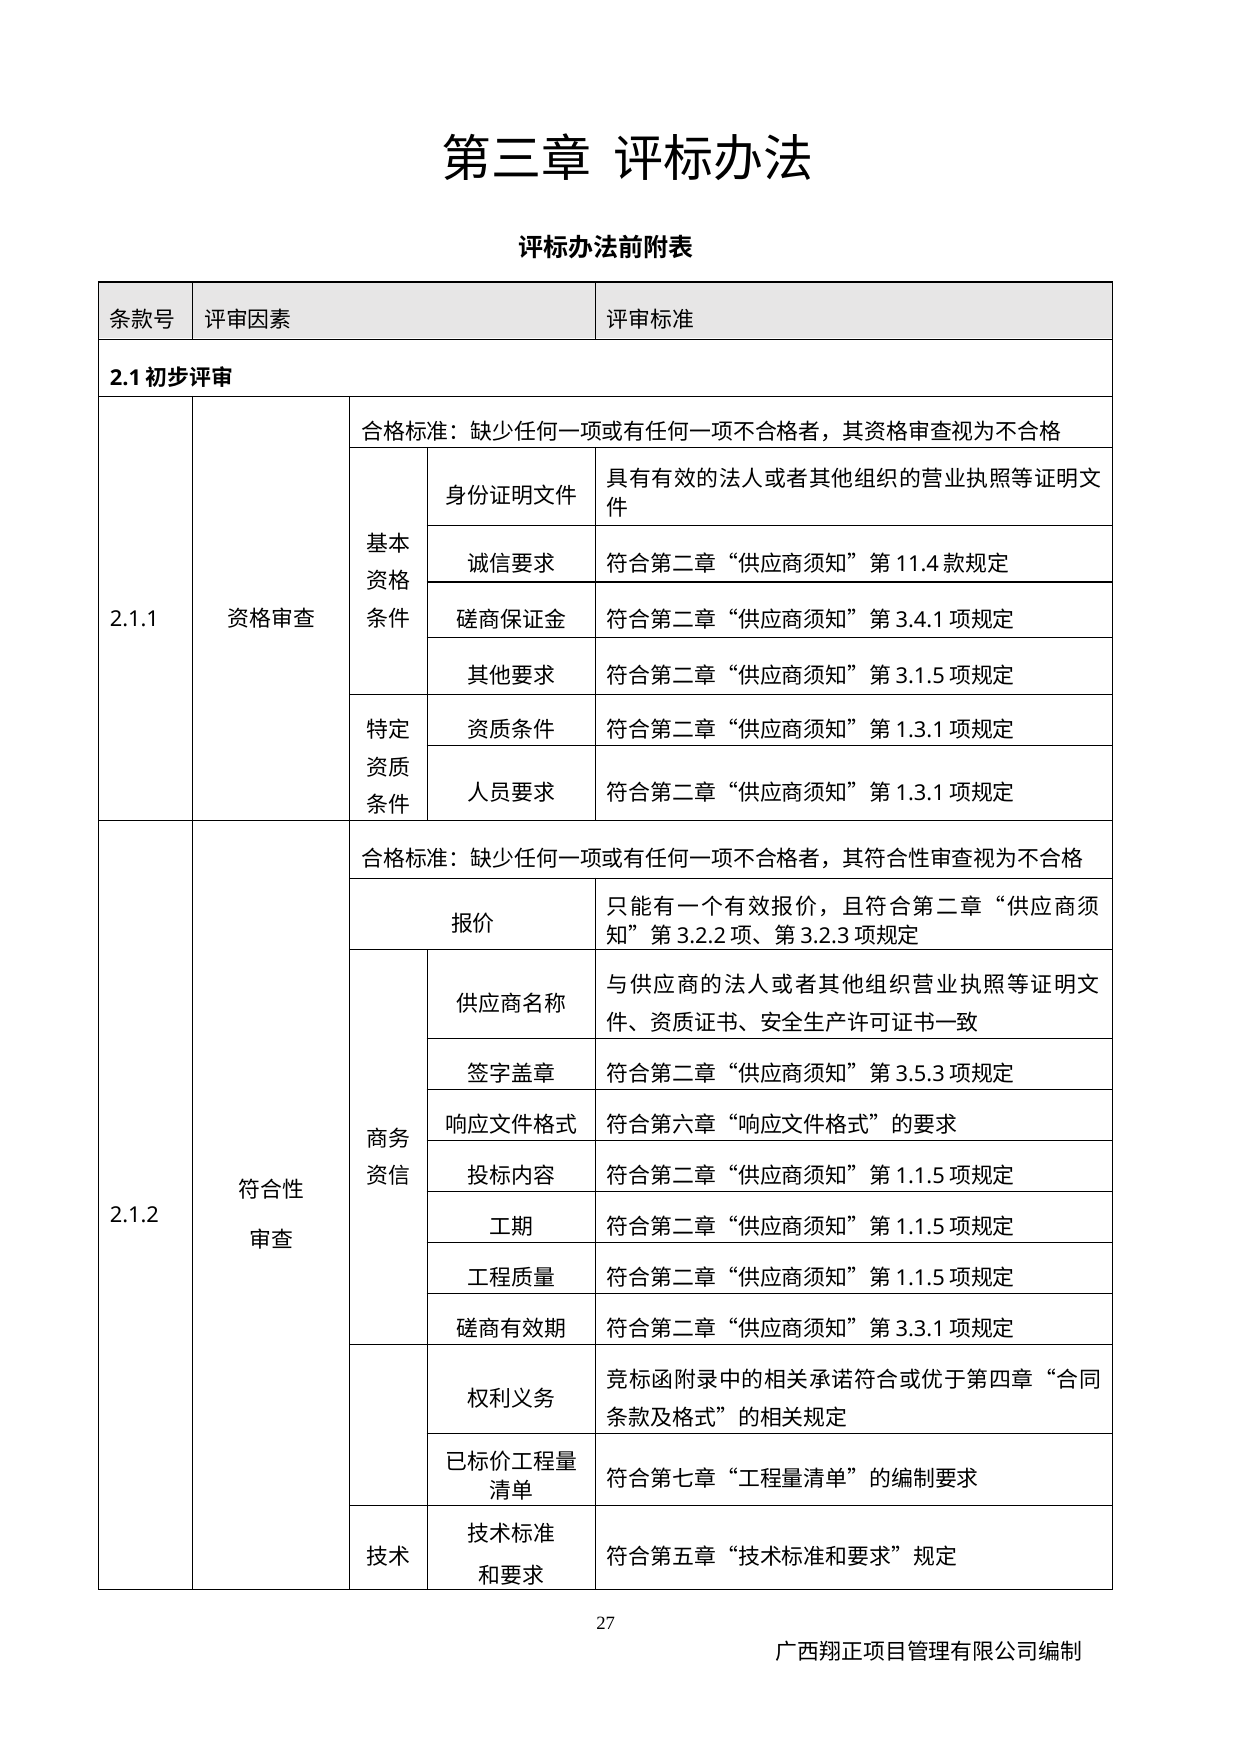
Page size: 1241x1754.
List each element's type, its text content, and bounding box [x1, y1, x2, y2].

table_cell 合格标准：缺少任何一项或有任何一项不合格者，其符合性审查视为不合格 [350, 821, 1112, 877]
table_cell 2.1.2 [99, 821, 192, 1589]
table_cell 符合第二章“供应商须知”第3.1.5项规定 [596, 638, 1112, 694]
table_cell 具有有效的法人或者其他组织的营业执照等证明文件 [596, 448, 1112, 524]
table_cell 竞标函附录中的相关承诺符合或优于第四章“合同条款及格式”的相关规定 [596, 1345, 1112, 1433]
table_cell 投标内容 [428, 1141, 595, 1191]
table_cell 签字盖章 [428, 1039, 595, 1089]
table_cell 符合第二章“供应商须知”第3.3.1项规定 [596, 1294, 1112, 1344]
table_cell 符合第六章“响应文件格式”的要求 [596, 1090, 1112, 1140]
table_cell 2.1初步评审 [99, 340, 1112, 396]
table_cell 符合第二章“供应商须知”第1.3.1项规定 [596, 695, 1112, 745]
table_cell 商务资信 [350, 950, 427, 1344]
table_cell 资格审查 [193, 397, 349, 820]
table_cell 符合第二章“供应商须知”第3.4.1项规定 [596, 583, 1112, 637]
table_cell 符合第二章“供应商须知”第1.1.5项规定 [596, 1192, 1112, 1242]
table_header 评审因素 [193, 283, 595, 338]
table_cell 其他要求 [428, 638, 595, 694]
table_cell 符合第二章“供应商须知”第1.1.5项规定 [596, 1243, 1112, 1293]
table_cell 技术标准 和要求 [428, 1506, 595, 1589]
table_cell 与供应商的法人或者其他组织营业执照等证明文件、资质证书、安全生产许可证书一致 [596, 950, 1112, 1038]
table_cell 符合第七章“工程量清单”的编制要求 [596, 1434, 1112, 1504]
table_cell 供应商名称 [428, 950, 595, 1038]
table_cell 基本资格条件 [350, 448, 427, 694]
table_cell 工程质量 [428, 1243, 595, 1293]
table_cell 符合性 审查 [193, 821, 349, 1589]
table_cell [350, 1345, 427, 1504]
table_cell 磋商有效期 [428, 1294, 595, 1344]
table_cell 工期 [428, 1192, 595, 1242]
table_cell 符合第二章“供应商须知”第1.3.1项规定 [596, 746, 1112, 820]
table_cell 特定资质条件 [350, 695, 427, 820]
table_cell 2.1.1 [99, 397, 192, 820]
table_cell 报价 [350, 879, 595, 949]
table_cell 合格标准：缺少任何一项或有任何一项不合格者，其资格审查视为不合格 [350, 397, 1112, 447]
table_cell 人员要求 [428, 746, 595, 820]
table_cell 资质条件 [428, 695, 595, 745]
table_cell 磋商保证金 [428, 583, 595, 637]
table_cell 符合第二章“供应商须知”第1.1.5项规定 [596, 1141, 1112, 1191]
table_cell 身份证明文件 [428, 448, 595, 524]
table_cell 技术 [350, 1506, 427, 1589]
table_cell 符合第二章“供应商须知”第3.5.3项规定 [596, 1039, 1112, 1089]
table_cell 只能有一个有效报价，且符合第二章“供应商须知”第3.2.2项、第3.2.3项规定 [596, 879, 1112, 949]
table_cell 符合第二章“供应商须知”第11.4款规定 [596, 526, 1112, 581]
table_cell 响应文件格式 [428, 1090, 595, 1140]
text 见供应商须知前附表。第三章 评标办法 [88, 118, 1122, 191]
table_cell 符合第五章“技术标准和要求”规定 [596, 1506, 1112, 1589]
table_cell 权利义务 [428, 1345, 595, 1433]
table_cell 已标价工程量清单 [428, 1434, 595, 1504]
table_header 条款号 [99, 283, 192, 338]
table_cell 诚信要求 [428, 526, 595, 581]
table_header 评审标准 [596, 283, 1112, 338]
subtitle 评标办法前附表 [88, 227, 1122, 263]
